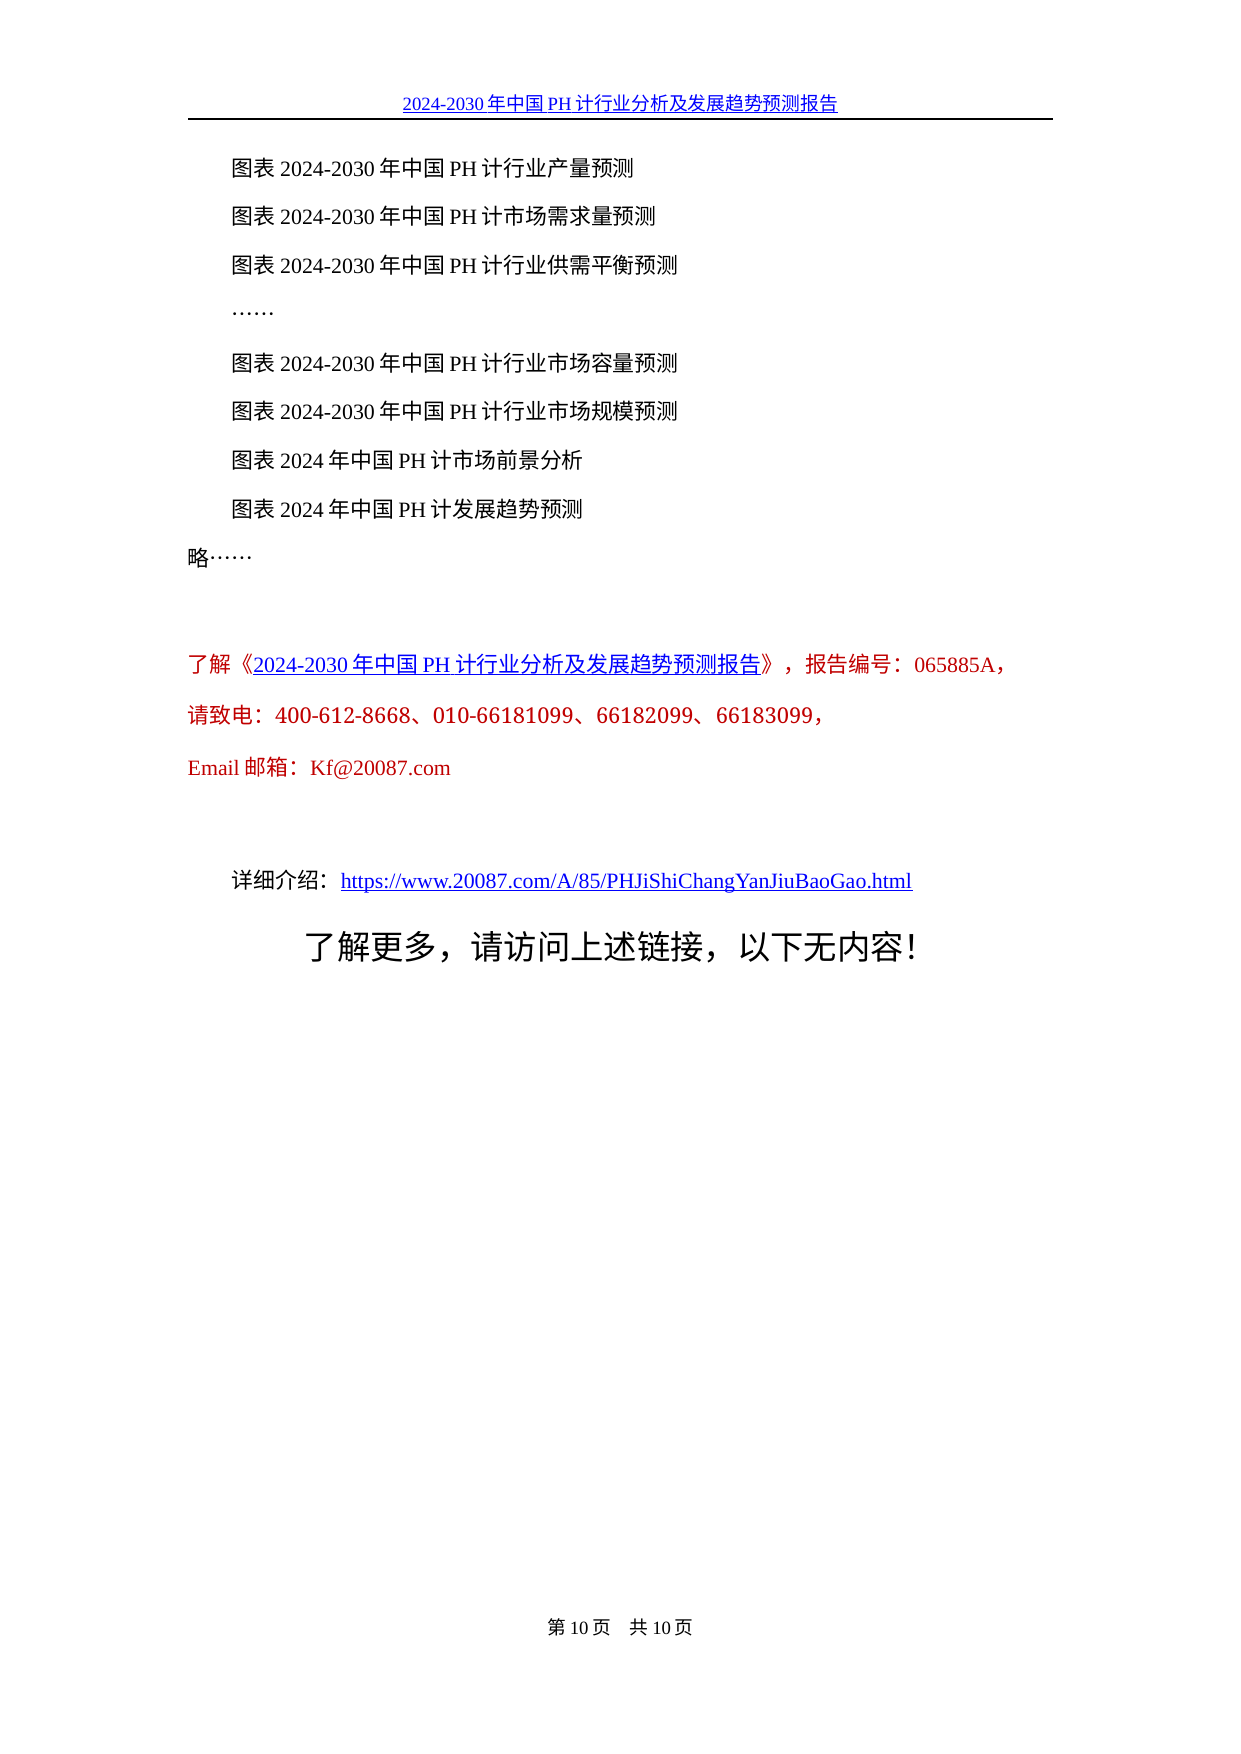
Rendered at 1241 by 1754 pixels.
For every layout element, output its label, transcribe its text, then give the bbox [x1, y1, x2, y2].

title 了解更多，请访问上述链接，以下无内容！ [187, 913, 1053, 978]
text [187, 150, 1053, 573]
text 请致电：400-612-8668、010-66181099、66182099、66183099， [187, 698, 1053, 731]
text 了解《2024-2030年中国PH计行业分析及发展趋势预测报告》，报告编号：065885A， [187, 647, 1053, 679]
text 详细介绍：https://www.20087.com/A/85/PHJiShiChangYanJiuBaoGao.html [187, 863, 1053, 895]
text Email邮箱：Kf@20087.com [187, 750, 1053, 782]
